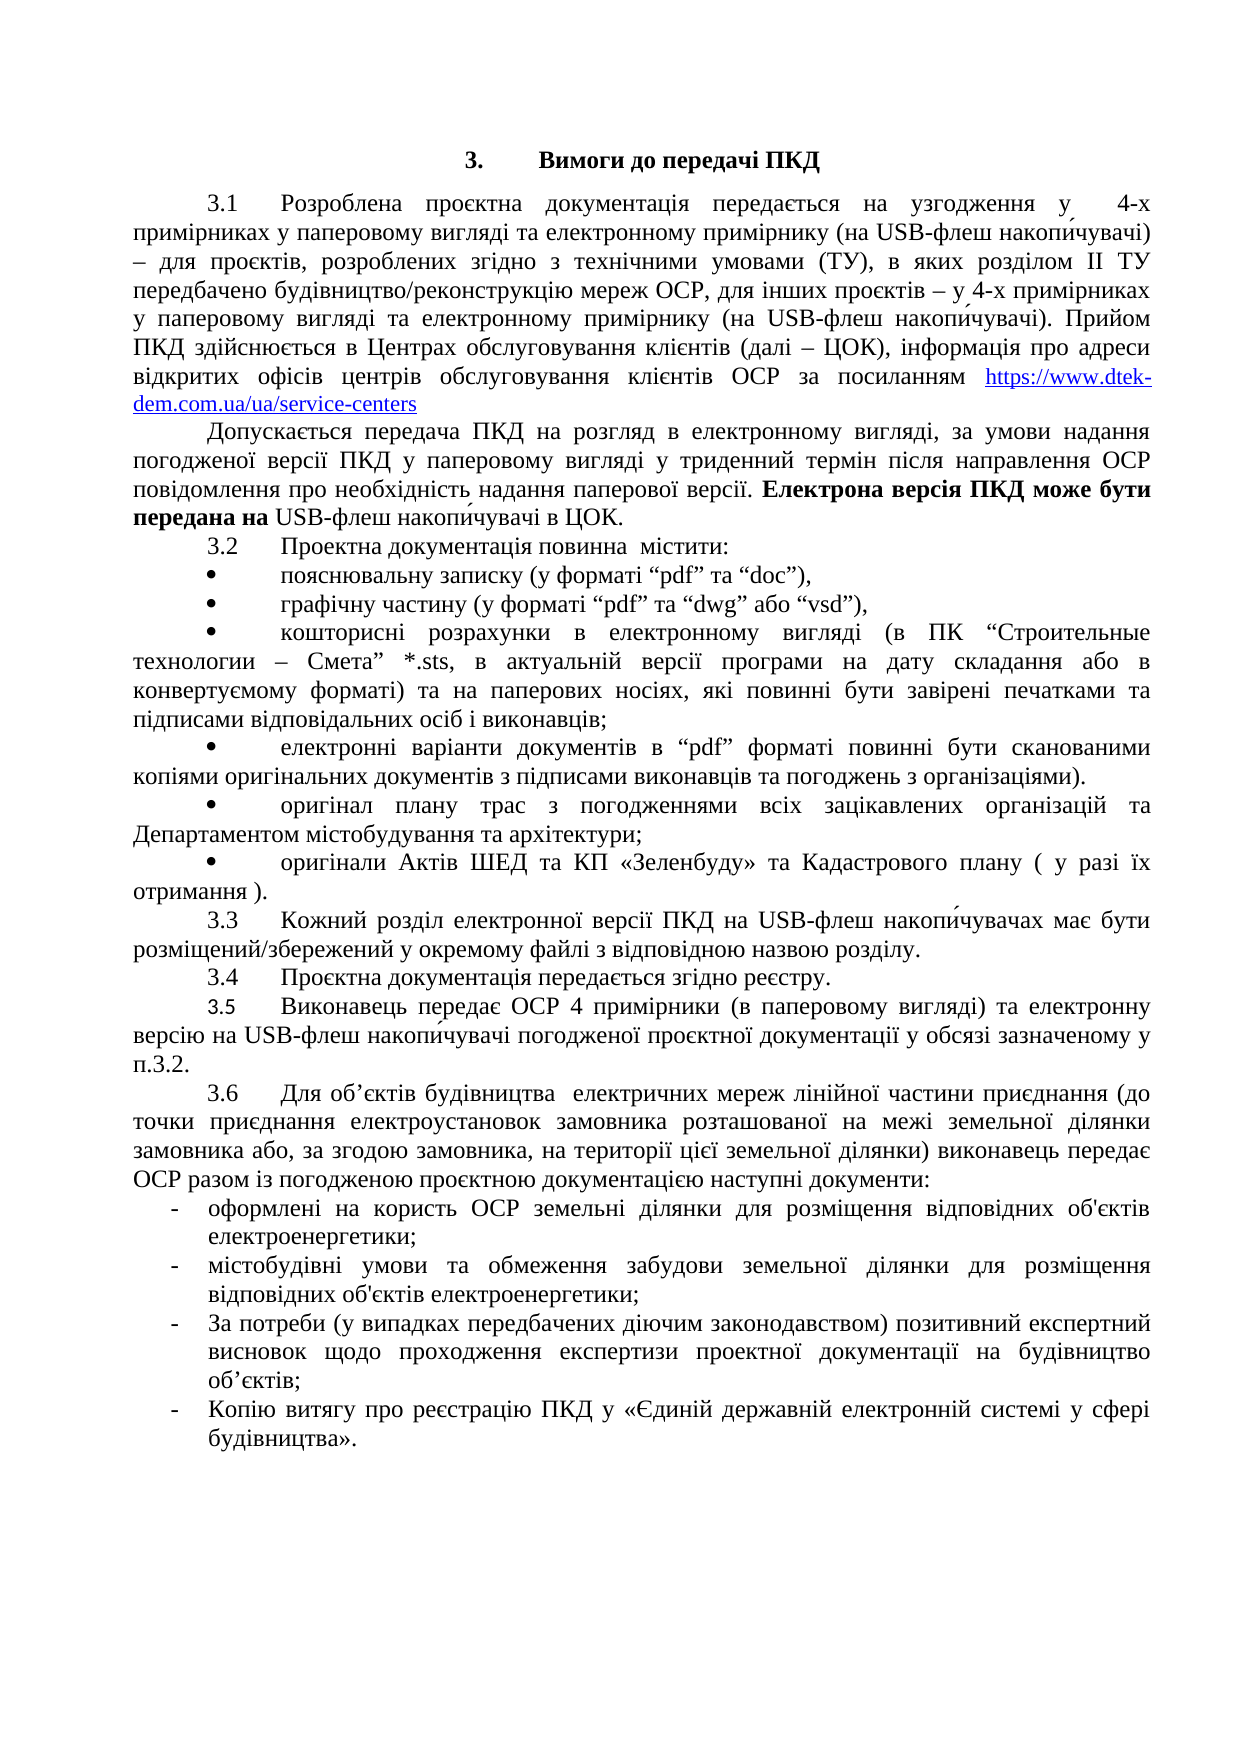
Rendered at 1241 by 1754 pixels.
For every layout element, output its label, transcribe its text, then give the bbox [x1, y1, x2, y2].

list пояснювальну записку (у форматі “pdf” та “doc”), [133, 560, 1152, 589]
text Допускається передача ПКД на розгляд в електронному вигляді, за умови надання погодженої версії ПКД у паперовому вигляді у триденний термін після направлення ОСР повідомлення про необхідність надання паперової версії. Електрона версія ПКД може бути передана на USB-флеш накопи́чувачі в ЦОК. [133, 416, 1152, 531]
list графічну частину (у форматі “pdf” та “dwg” або “vsd”), [133, 589, 1152, 617]
list оформлені на користь ОСР земельні ділянки для розміщення відповідних об'єктів електроенергетики; [170, 1193, 1152, 1250]
list Кожний розділ електронної версії ПКД на USB-флеш накопи́чувачах має бути розміщений/збережений у окремому файлі з відповідною назвою розділу. [133, 905, 1152, 962]
list Для об’єктів будівництва електричних мереж лінійної частини приєднання (до точки приєднання електроустановок замовника розташованої на межі земельної ділянки замовника або, за згодою замовника, на території цієї земельної ділянки) виконавець передає ОСР разом із погодженою проєктною документацією наступні документи: [133, 1078, 1152, 1193]
list оригінали Актів ШЕД та КП «Зеленбуду» та Кадастрового плану ( у разі їх отримання ). [133, 847, 1152, 905]
list Проєктна документація передається згідно реєстру. [133, 962, 1152, 991]
list Копію витягу про реєстрацію ПКД у «Єдиній державній електронній системі у сфері будівництва». [170, 1394, 1152, 1451]
list Проектна документація повинна містити: [133, 531, 1152, 560]
list містобудівні умови та обмеження забудови земельної ділянки для розміщення відповідних об'єктів електроенергетики; [170, 1250, 1152, 1308]
list Вимоги до передачі ПКД [133, 145, 1152, 174]
list кошторисні розрахунки в електронному вигляді (в ПК “Строительные технологии – Смета” *.sts, в актуальній версії програми на дату складання або в конвертуємому форматі) та на паперових носіях, які повинні бути завірені печатками та підписами відповідальних осіб і виконавців; [133, 617, 1152, 732]
list електронні варіанти документів в “pdf” форматі повинні бути сканованими копіями оригінальних документів з підписами виконавців та погоджень з організаціями). [133, 732, 1152, 790]
list Розроблена проєктна документація передається на узгодження у 4-х примірниках у паперовому вигляді та електронному примірнику (на USB-флеш накопи́чувачі) – для проєктів, розроблених згідно з технічними умовами (ТУ), в яких розділом ІІ ТУ передбачено будівництво/реконструкцію мереж ОСР, для інших проєктів – у 4-х примірниках у паперовому вигляді та електронному примірнику (на USB-флеш накопи́чувачі). Прийом ПКД здійснюється в Центрах обслуговування клієнтів (далі – ЦОК), інформація про адреси відкритих офісів центрів обслуговування клієнтів ОСР за посиланням https://www.dtek-dem.com.ua/ua/service-centers [133, 188, 1152, 416]
list оригінал плану трас з погодженнями всіх зацікавлених організацій та Департаментом містобудування та архітектури; [133, 790, 1152, 847]
list За потреби (у випадках передбачених діючим законодавством) позитивний експертний висновок щодо проходження експертизи проектної документації на будівництво об’єктів; [170, 1308, 1152, 1394]
list Виконавець передає ОСР 4 примірники (в паперовому вигляді) та електронну версію на USB-флеш накопи́чувачі погодженої проєктної документації у обсязі зазначеному у п.3.2. [133, 991, 1152, 1078]
